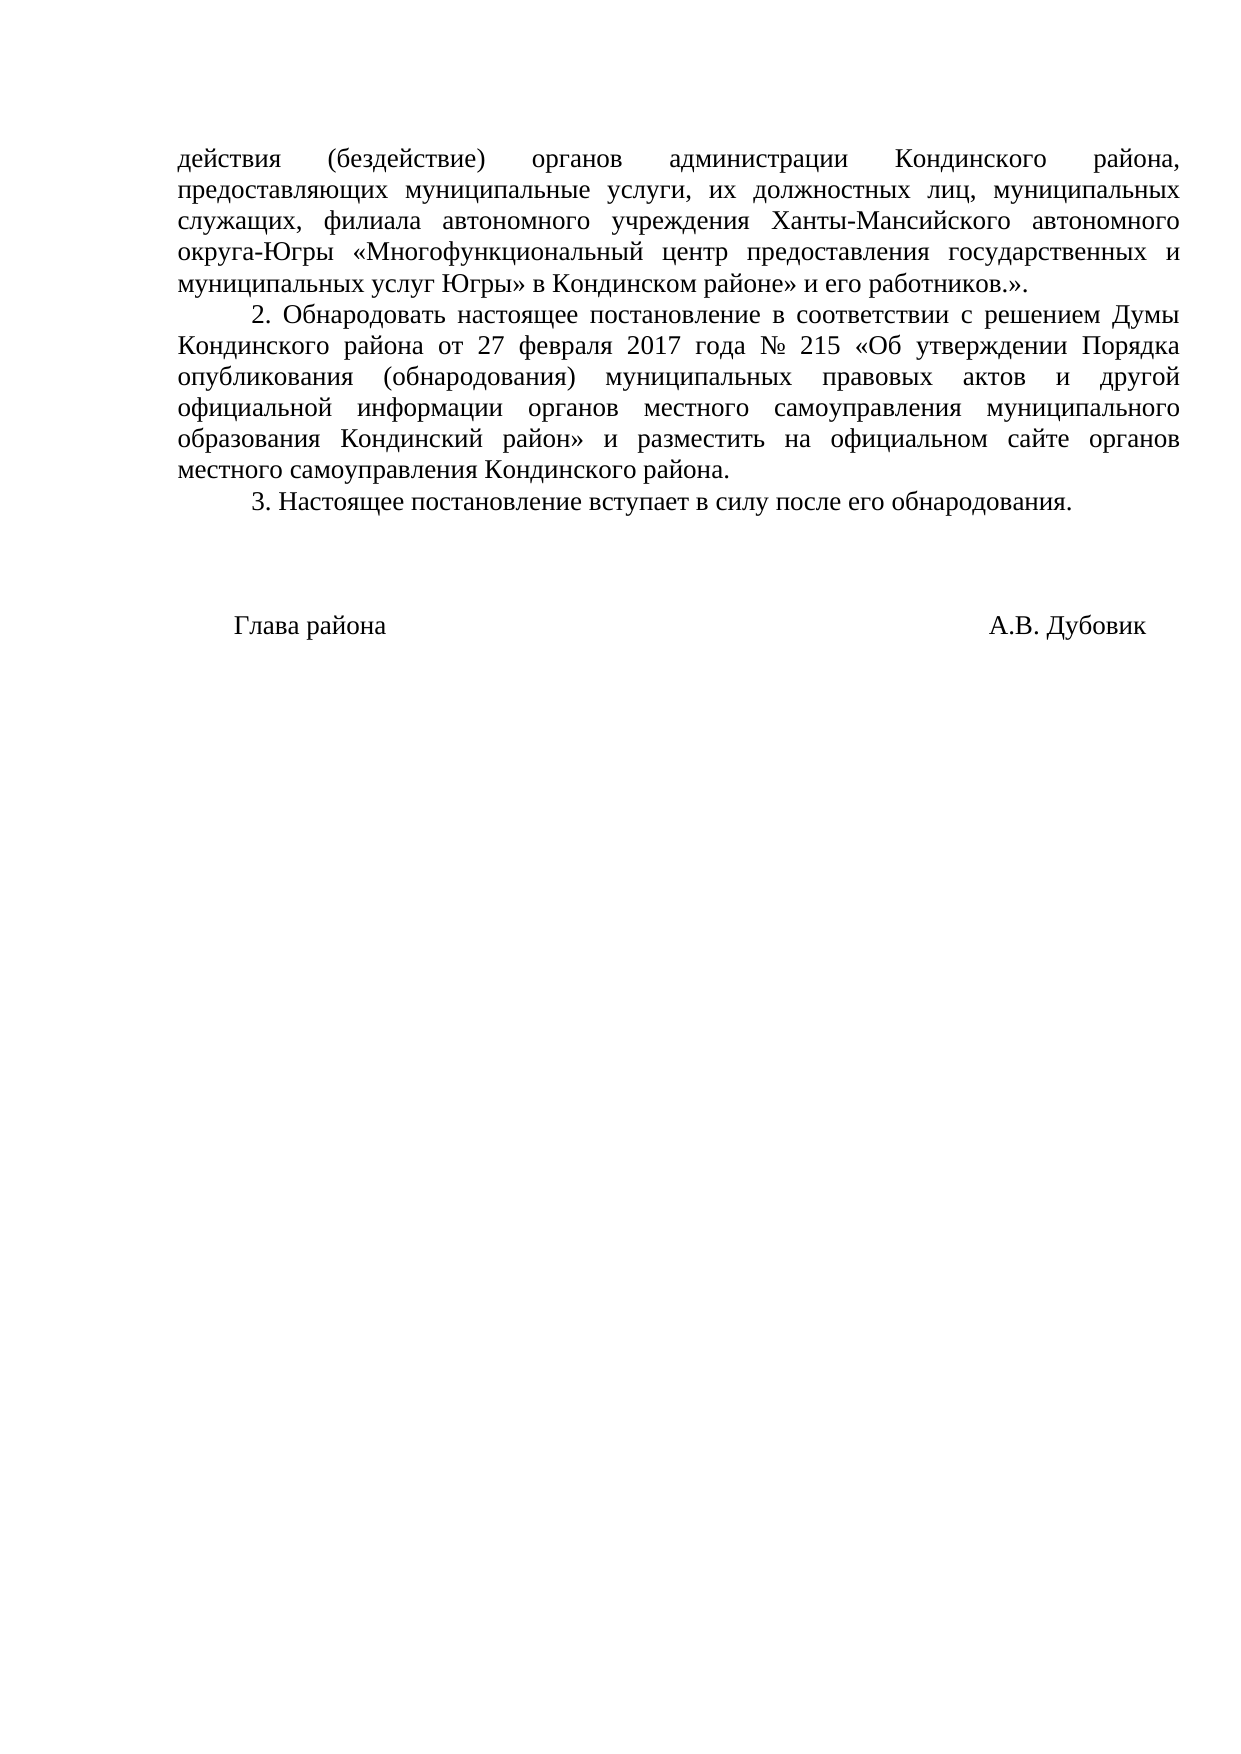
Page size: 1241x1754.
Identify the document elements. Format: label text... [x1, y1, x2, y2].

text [177, 142, 1181, 298]
text 3. Настоящее постановление вступает в силу после его обнародования. [177, 485, 1181, 516]
text Глава района А.В. Дубовик [177, 609, 1181, 640]
text 2. Обнародовать настоящее постановление в соответствии с решением Думы Кондинского района от 27 февраля 2017 года № 215 «Об утверждении Порядка опубликования (обнародования) муниципальных правовых актов и другой официальной информации органов местного самоуправления муниципального образования Кондинский район» и разместить на официальном сайте органов местного самоуправления Кондинского района. [177, 298, 1181, 485]
